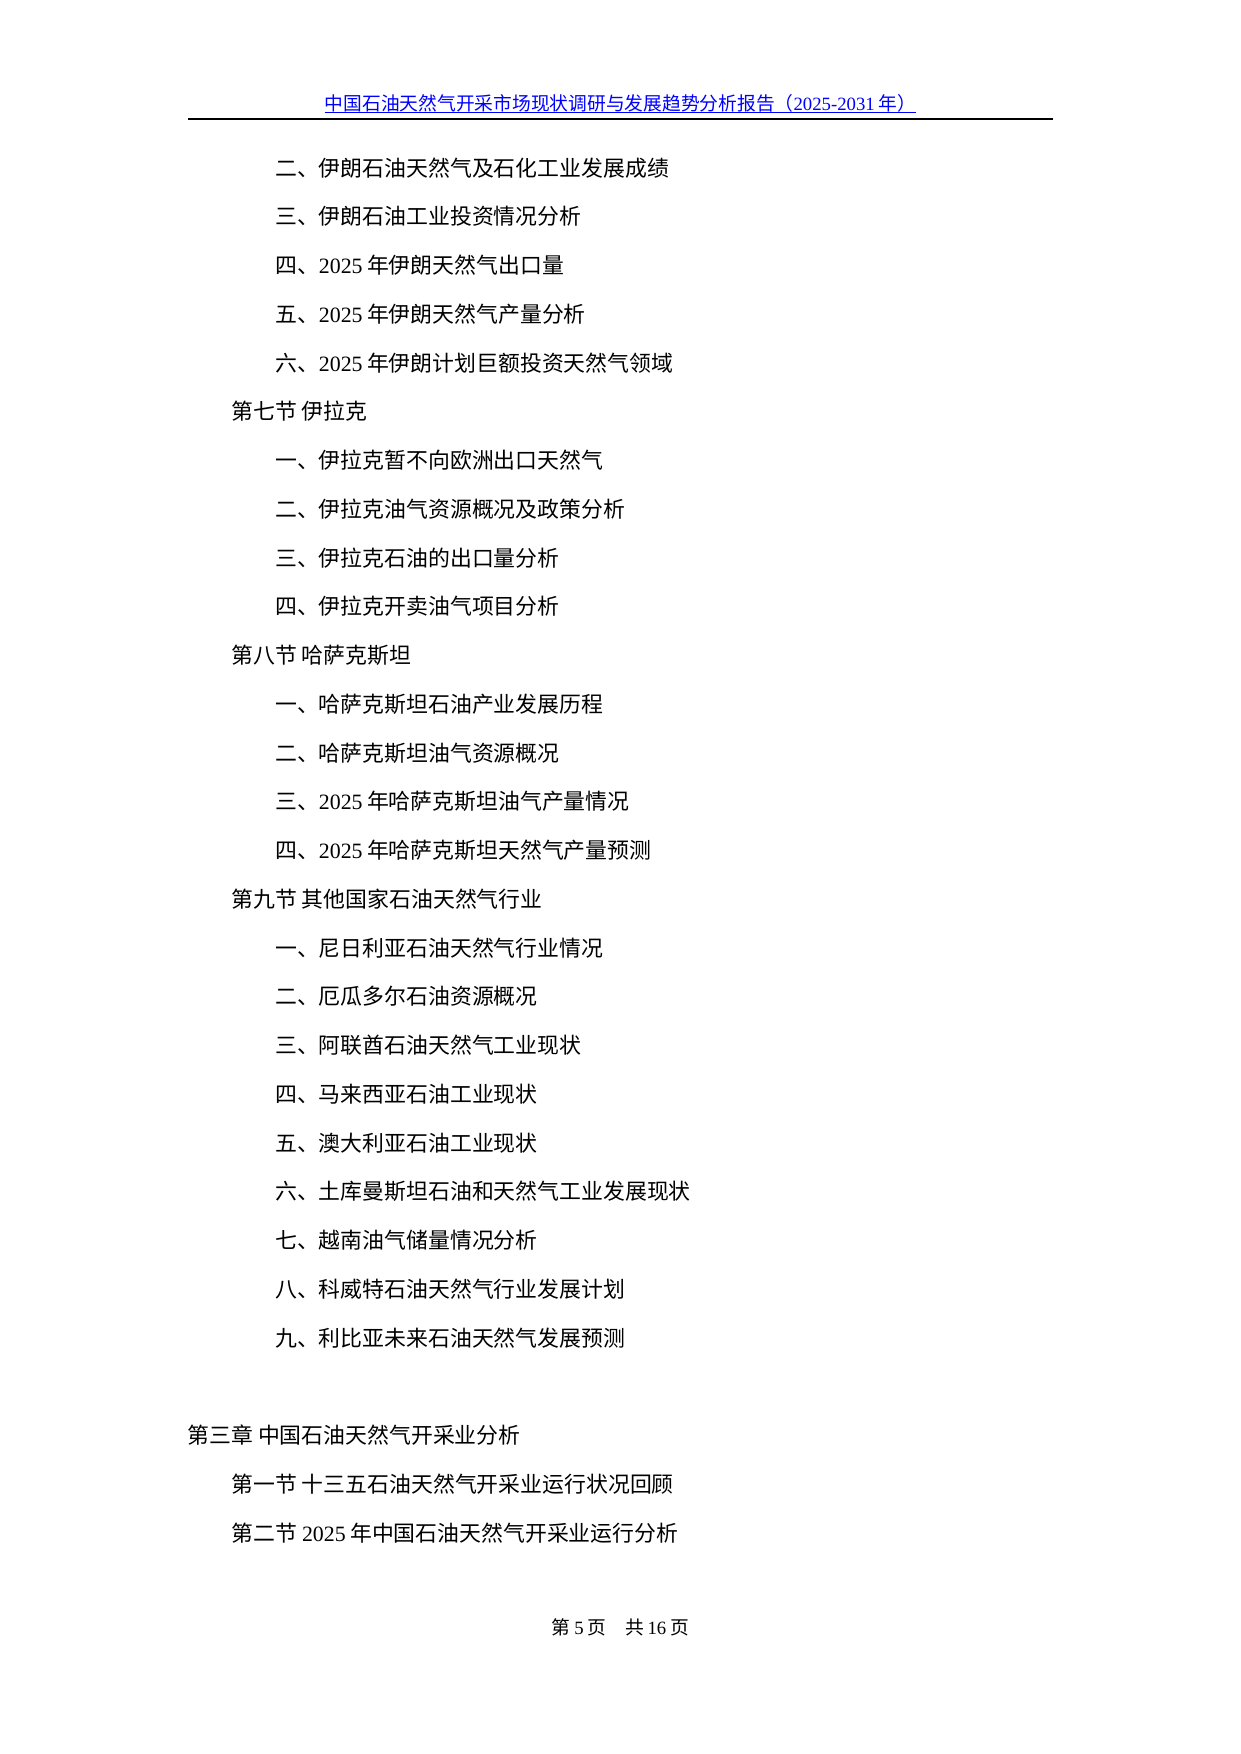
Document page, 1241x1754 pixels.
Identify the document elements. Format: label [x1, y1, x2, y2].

text [187, 150, 1053, 1548]
